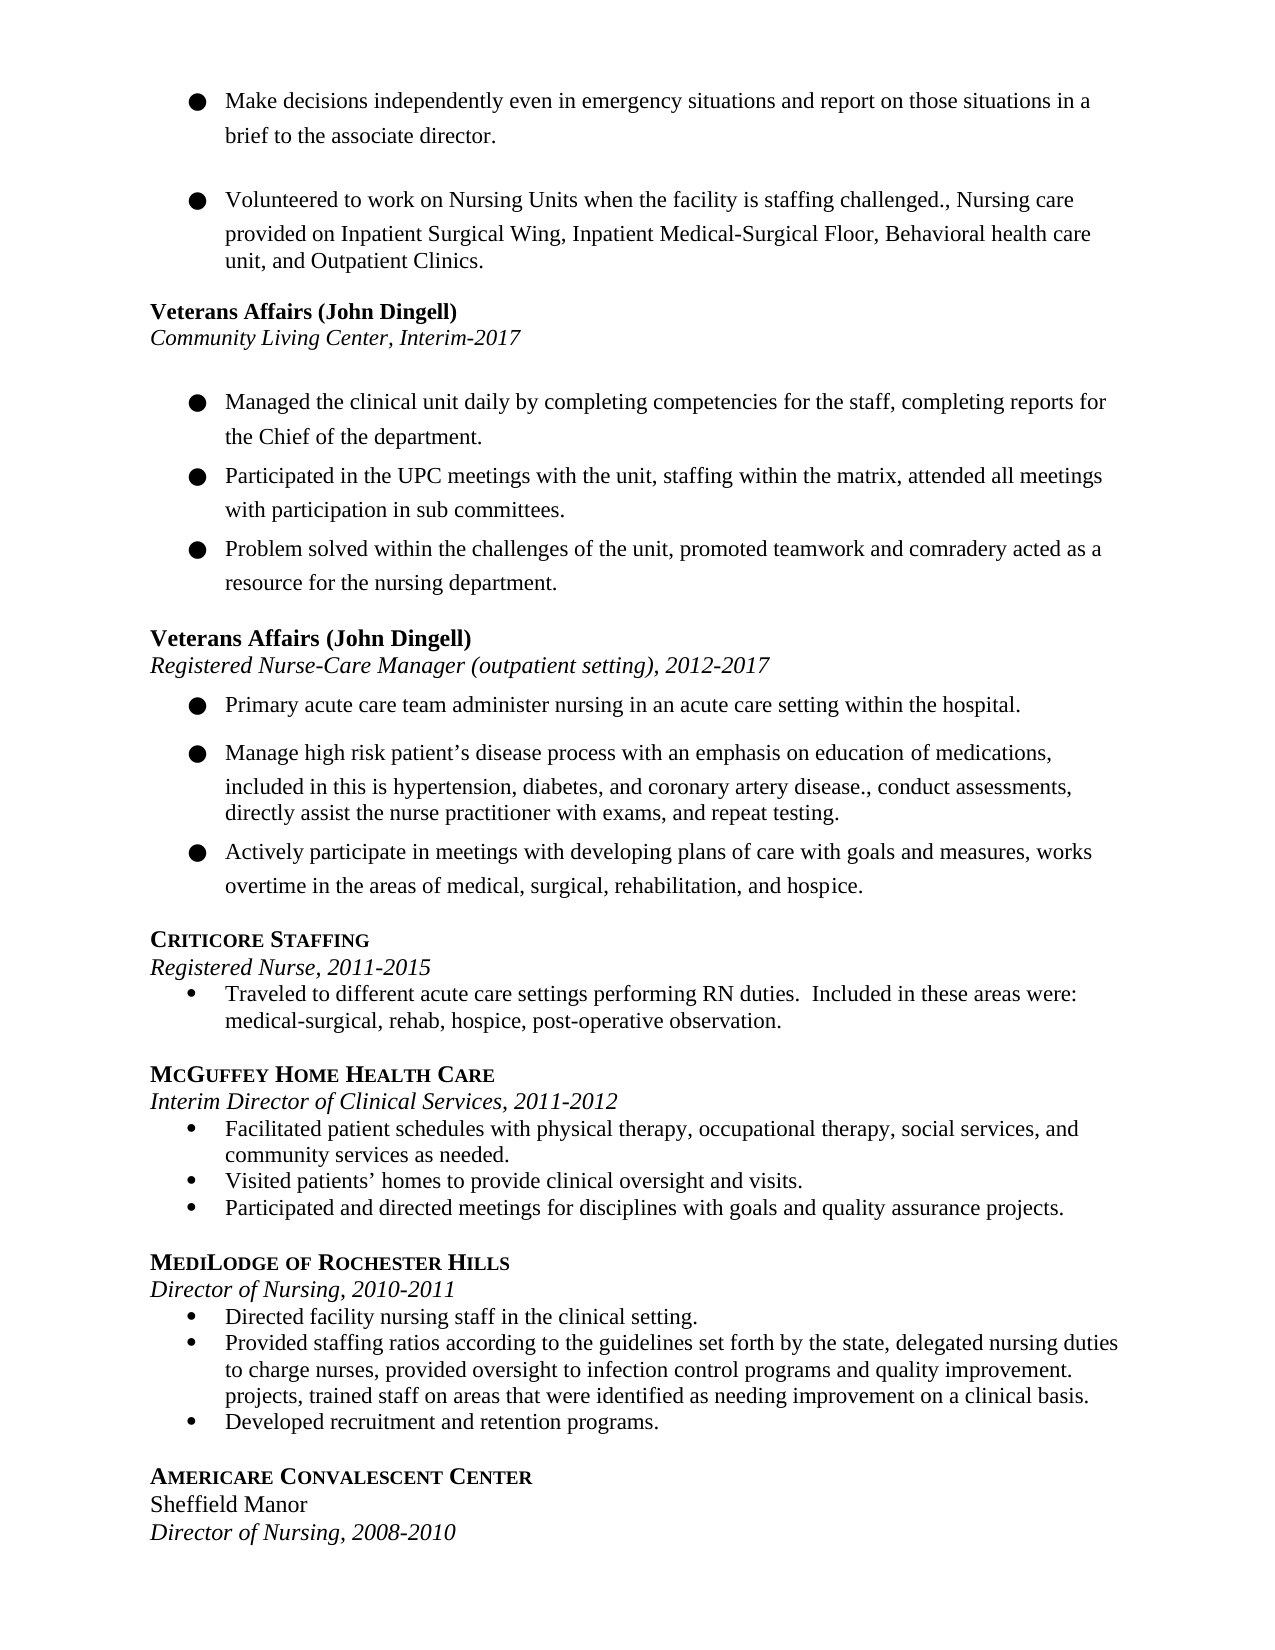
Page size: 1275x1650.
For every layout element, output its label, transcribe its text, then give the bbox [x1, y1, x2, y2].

list Visited patients’ homes to provide clinical oversight and visits. [187, 1167, 1125, 1194]
list Participated and directed meetings for disciplines with goals and quality assurance projects. [187, 1194, 1125, 1220]
text Criticore Staffing [150, 925, 1125, 953]
text Sheffield Manor [150, 1490, 1125, 1518]
text McGuffey Home Health Care [150, 1059, 1125, 1087]
list Developed recruitment and retention programs. [187, 1408, 1125, 1435]
text Americare Convalescent Center [150, 1462, 1125, 1490]
list Problem solved within the challenges of the unit, promoted teamwork and comradery acted as a resource for the nursing department. [187, 522, 1125, 596]
text Veterans Affairs (John Dingell) [150, 596, 1125, 651]
text Veterans Affairs (John Dingell) [150, 298, 1125, 324]
text Community Living Center, Interim-2017 [150, 324, 1125, 351]
list Primary acute care team administer nursing in an acute care setting within the hospital. [187, 679, 1125, 726]
list Make decisions independently even in emergency situations and report on those situations in a brief to the associate director. [187, 75, 1125, 148]
text Registered Nurse, 2011-2015 [150, 953, 1125, 981]
list Facilitated patient schedules with physical therapy, occupational therapy, social services, and community services as needed. [187, 1115, 1125, 1167]
list Actively participate in meetings with developing plans of care with goals and measures, works overtime in the areas of medical, surgical, rehabilitation, and hospice. [187, 826, 1125, 899]
list Participated in the UPC meetings with the unit, staffing within the matrix, attended all meetings with participation in sub committees. [187, 449, 1125, 522]
list Provided staffing ratios according to the guidelines set forth by the state, delegated nursing duties to charge nurses, provided oversight to infection control programs and quality improvement. projects, trained staff on areas that were identified as needing improvement on a clinical basis. [187, 1329, 1125, 1408]
text Director of Nursing, 2008-2010 [150, 1518, 1125, 1545]
text Registered Nurse-Care Manager (outpatient setting), 2012-2017 [150, 651, 1125, 679]
list Traveled to different acute care settings performing RN duties. Included in these areas were: medical-surgical, rehab, hospice, post-operative observation. [187, 981, 1125, 1033]
list Managed the clinical unit daily by completing competencies for the staff, completing reports for the Chief of the department. [187, 376, 1125, 449]
text Interim Director of Clinical Services, 2011-2012 [150, 1087, 1125, 1115]
text MediLodge of Rochester Hills [150, 1248, 1125, 1275]
list Manage high risk patient’s disease process with an emphasis on education of medications, included in this is hypertension, diabetes, and coronary artery disease., conduct assessments, directly assist the nurse practitioner with exams, and repeat testing. [187, 726, 1125, 826]
text Director of Nursing, 2010-2011 [150, 1275, 1125, 1303]
list Directed facility nursing staff in the clinical setting. [187, 1303, 1125, 1329]
list Volunteered to work on Nursing Units when the facility is staffing challenged., Nursing care provided on Inpatient Surgical Wing, Inpatient Medical-Surgical Floor, Behavioral health care unit, and Outpatient Clinics. [187, 173, 1125, 273]
